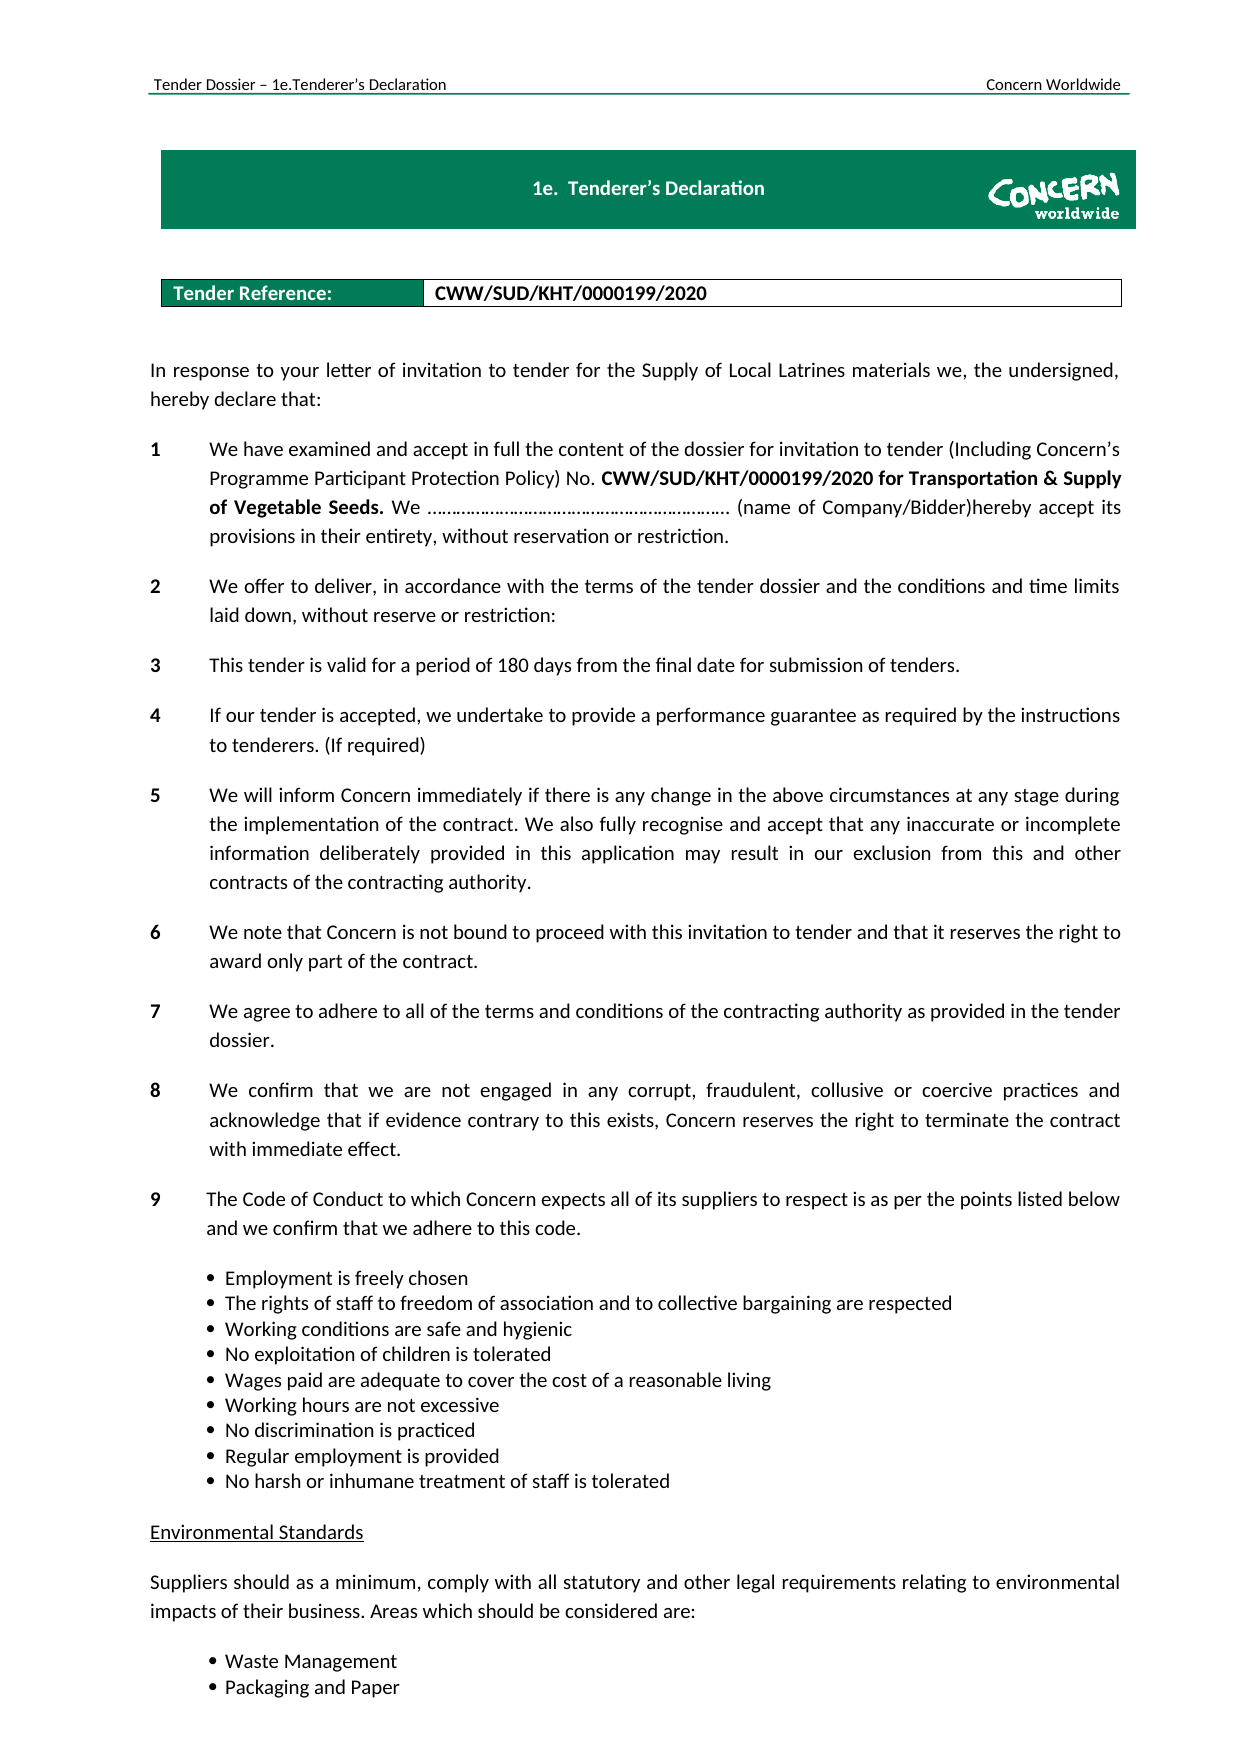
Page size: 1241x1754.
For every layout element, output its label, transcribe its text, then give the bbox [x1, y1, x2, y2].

table_header CWW/SUD/KHT/0000199/2020 [424, 280, 1121, 306]
text Suppliers should as a minimum, comply with all statutory and other legal requirements relating to environmental impacts of their business. Areas which should be considered are: [150, 1569, 1122, 1624]
list Working conditions are safe and hygienic [207, 1316, 1122, 1341]
text 8 We confirm that we are not engaged in any corrupt, fraudulent, collusive or coercive practices and acknowledge that if evidence contrary to this exists, Concern reserves the right to terminate the contract with immediate effect. [150, 1078, 1122, 1161]
list Waste Management [209, 1648, 1122, 1674]
table_header 1e. Tenderer’s Declaration [161, 150, 1136, 229]
list Working hours are not excessive [207, 1392, 1122, 1418]
text 9 The Code of Conduct to which Concern expects all of its suppliers to respect is as per the points listed below and we confirm that we adhere to this code. [150, 1186, 1122, 1241]
list No exploitation of children is tolerated [207, 1341, 1122, 1367]
list Regular employment is provided [207, 1443, 1122, 1468]
text 4 If our tender is accepted, we undertake to provide a performance guarantee as required by the instructions to tenderers. (If required) [150, 703, 1122, 757]
text 5 We will inform Concern immediately if there is any change in the above circumstances at any stage during the implementation of the contract. We also fully recognise and accept that any inaccurate or incomplete information deliberately provided in this application may result in our exclusion from this and other contracts of the contracting authority. [150, 782, 1122, 895]
list No discrimination is practiced [207, 1418, 1122, 1443]
table_header Tender Reference: [162, 280, 423, 306]
text 7 We agree to adhere to all of the terms and conditions of the contracting authority as provided in the tender dossier. [150, 998, 1122, 1053]
text 6 We note that Concern is not bound to proceed with this invitation to tender and that it reserves the right to award only part of the contract. [150, 919, 1122, 974]
text In response to your letter of invitation to tender for the Supply of Local Latrines materials we, the undersigned, hereby declare that: [150, 357, 1122, 411]
list Packaging and Paper [209, 1674, 1122, 1699]
list Wages paid are adequate to cover the cost of a reasonable living [207, 1367, 1122, 1392]
text Environmental Standards [150, 1519, 1122, 1545]
text 1 We have examined and accept in full the content of the dossier for invitation to tender (Including Concern’s Programme Participant Protection Policy) No. CWW/SUD/KHT/0000199/2020 for Transportation & Supply of Vegetable Seeds. We ……………………………………………………… (name of Company/Bidder)hereby accept its provisions in their entirety, without reservation or restriction. [150, 436, 1122, 549]
picture [972, 158, 1142, 241]
list No harsh or inhumane treatment of staff is tolerated [207, 1468, 1122, 1494]
text 2 We offer to deliver, in accordance with the terms of the tender dossier and the conditions and time limits laid down, without reserve or restriction: [150, 573, 1122, 628]
list Employment is freely chosen [207, 1265, 1122, 1291]
text 3 This tender is valid for a period of 180 days from the final date for submission of tenders. [150, 653, 1122, 678]
list The rights of staff to freedom of association and to collective bargaining are respected [207, 1291, 1122, 1316]
